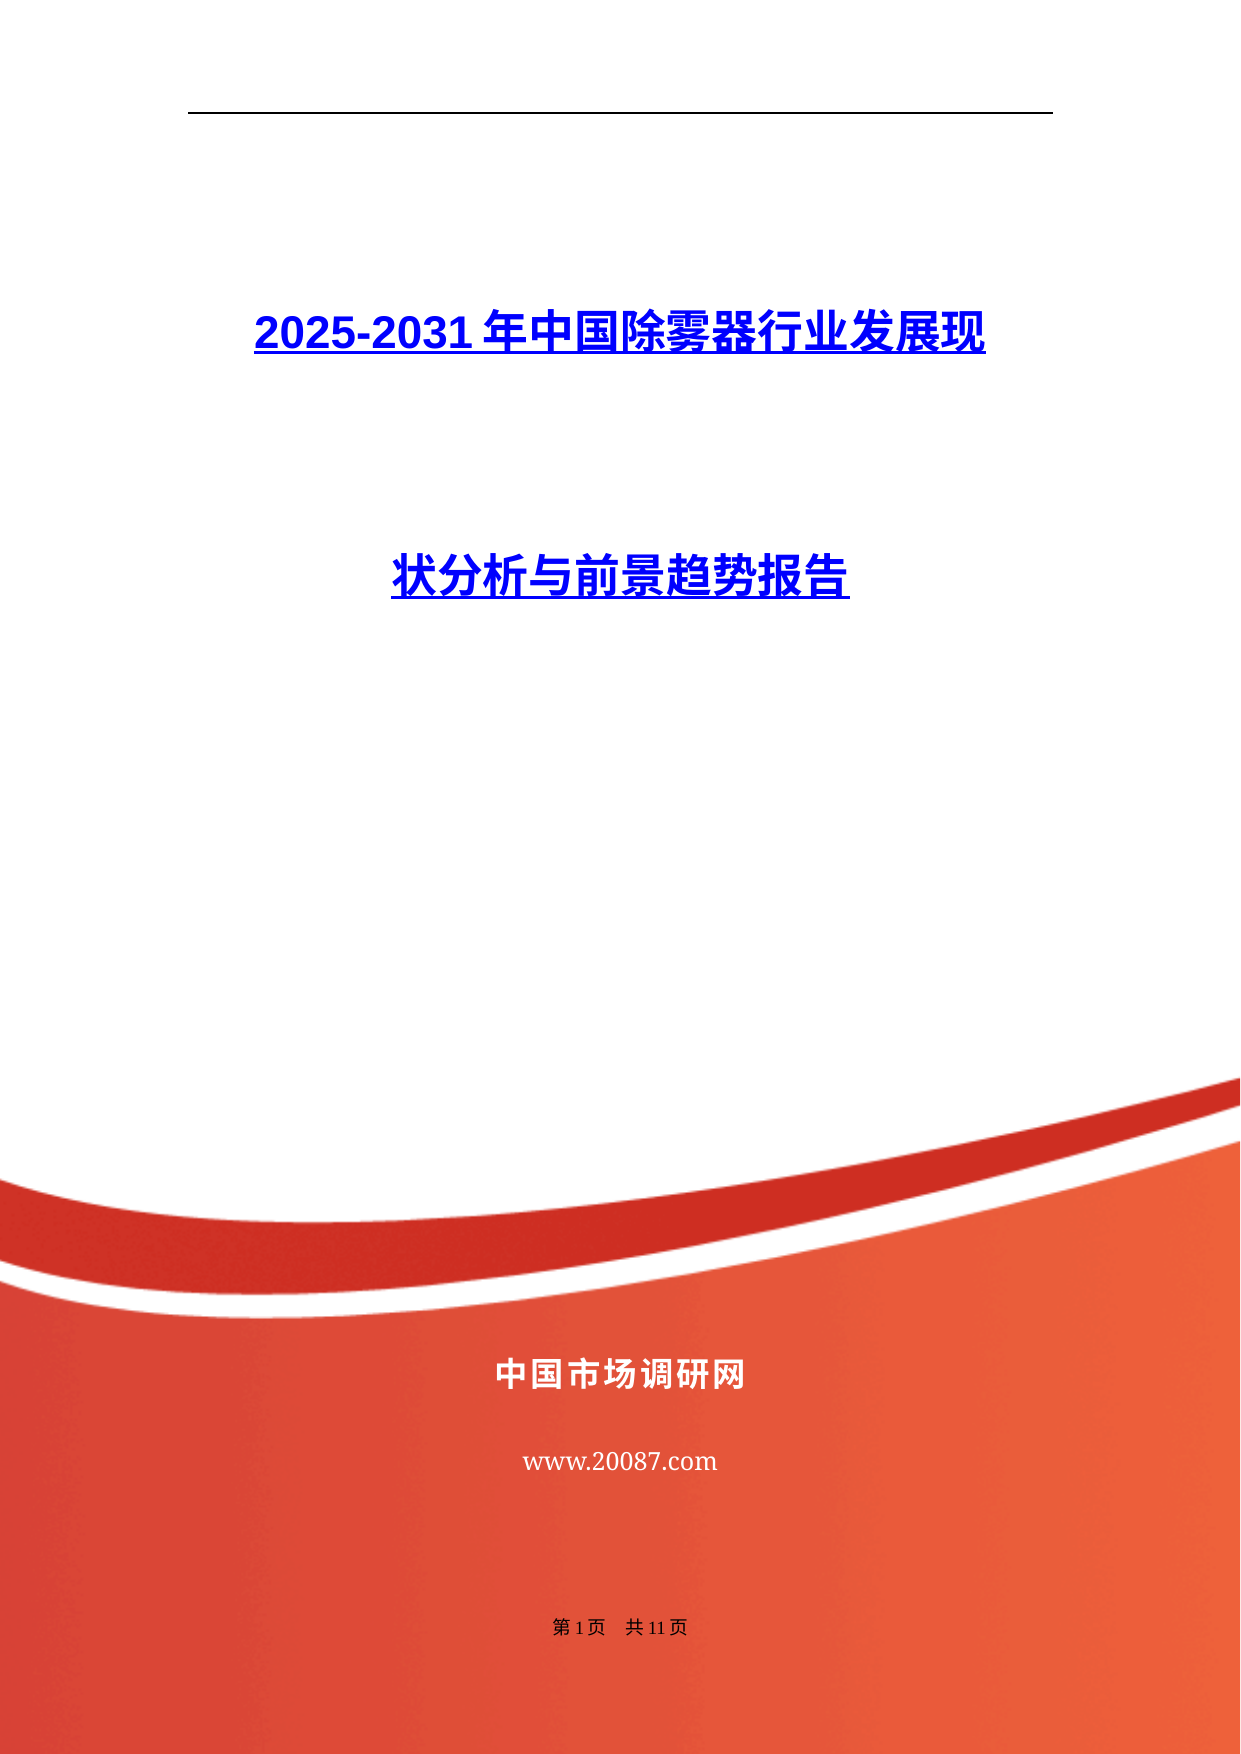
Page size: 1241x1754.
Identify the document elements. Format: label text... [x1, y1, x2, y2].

subtitle 中国市场调研网 [187, 1339, 1053, 1404]
table_header 2025-2031年中国除雾器行业发展现状分析与前景趋势报告 [188, 207, 1053, 773]
picture [0, 1006, 1241, 1754]
text www.20087.com [187, 1428, 1053, 1493]
